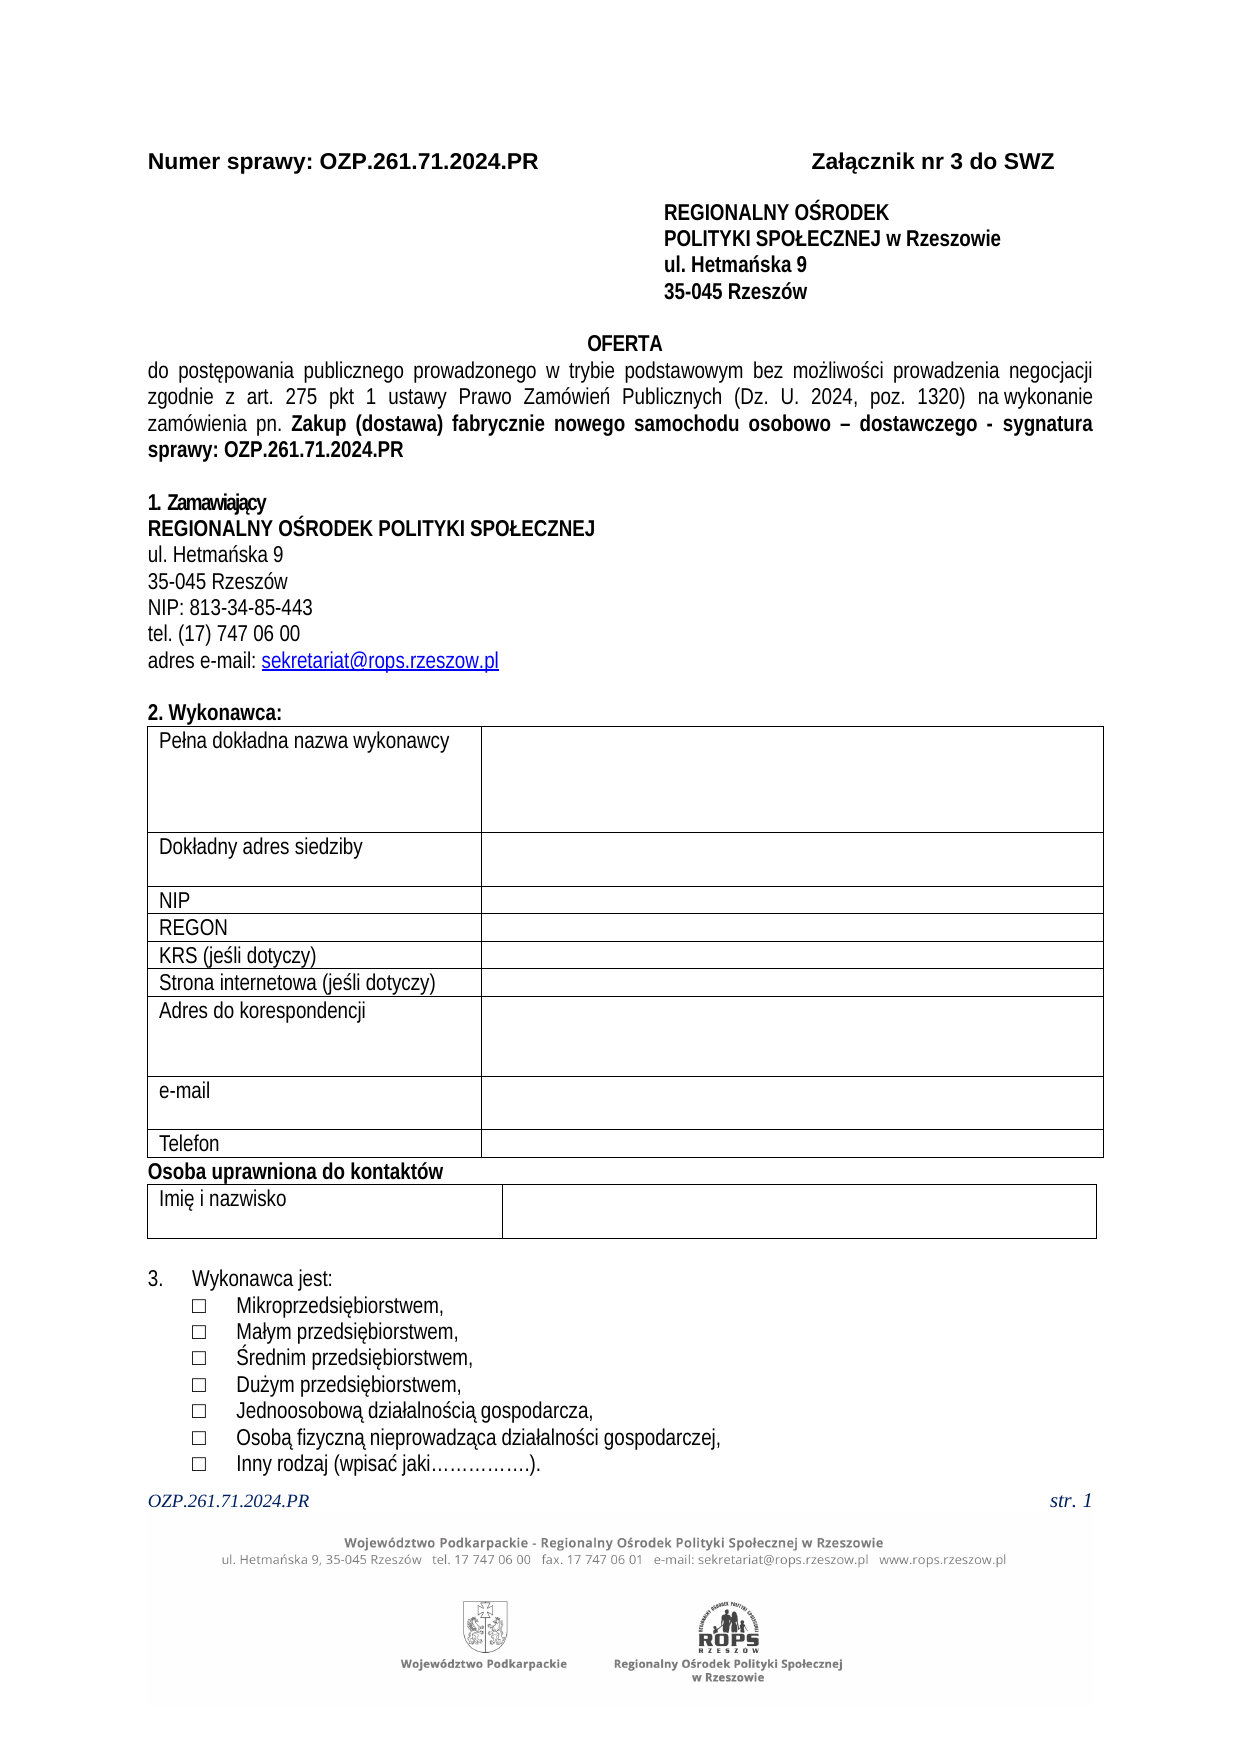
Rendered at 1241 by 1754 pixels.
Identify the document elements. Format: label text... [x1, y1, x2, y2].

text tel. (17) 747 06 00 [148, 620, 1093, 647]
text NIP: 813-34-85-443 [148, 594, 1093, 620]
text adres e-mail: sekretariat@rops.rzeszow.pl [148, 647, 1093, 673]
text REGIONALNY OŚRODEK POLITYKI SPOŁECZNEJ [148, 515, 1093, 541]
text 35-045 Rzeszów [148, 568, 1093, 594]
table_cell [482, 942, 1103, 968]
table_header [482, 727, 1103, 832]
table_cell [482, 887, 1103, 913]
table_header [503, 1185, 1096, 1238]
text Osoba uprawniona do kontaktów [148, 1158, 1093, 1184]
text ul. Hetmańska 9 [148, 541, 1093, 568]
table_cell Strona internetowa (jeśli dotyczy) [148, 969, 481, 996]
table_cell [482, 1130, 1103, 1157]
table_cell KRS (jeśli dotyczy) [148, 942, 481, 968]
table_cell [482, 969, 1103, 996]
text 1. Zamawiający [148, 488, 1093, 515]
table_cell Dokładny adres siedziby [148, 833, 481, 886]
table_cell Adres do korespondencji [148, 997, 481, 1076]
text □ Jednoosobową działalnością gospodarcza, [192, 1397, 1093, 1423]
text □ Dużym przedsiębiorstwem, [192, 1371, 1093, 1397]
table_cell [482, 1077, 1103, 1129]
text do postępowania publicznego prowadzonego w trybie podstawowym bez możliwości prowadzenia negocjacji zgodnie z art. 275 pkt 1 ustawy Prawo Zamówień Publicznych (Dz. U. 2024, poz. 1320) na wykonanie zamówienia pn. Zakup (dostawa) fabrycznie nowego samochodu osobowo – dostawczego - sygnatura sprawy: OZP.261.71.2024.PR [148, 357, 1093, 462]
text □ Osobą fizyczną nieprowadząca działalności gospodarczej, [192, 1423, 1093, 1450]
text □ Inny rodzaj (wpisać jaki…………….). [192, 1450, 1093, 1476]
table_cell [482, 833, 1103, 886]
text ul. Hetmańska 9 [590, 251, 1093, 278]
table_cell Telefon [148, 1130, 481, 1157]
text □ Małym przedsiębiorstwem, [192, 1318, 1093, 1344]
table_cell [482, 914, 1103, 941]
table_cell NIP [148, 887, 481, 913]
text □ Średnim przedsiębiorstwem, [192, 1344, 1093, 1371]
text 35-045 Rzeszów [590, 278, 1093, 304]
text □ Mikroprzedsiębiorstwem, [192, 1292, 1093, 1318]
text 2. Wykonawca: [148, 699, 1093, 726]
table_header Pełna dokładna nazwa wykonawcy [148, 727, 481, 832]
table_cell e-mail [148, 1077, 481, 1129]
text 3. Wykonawca jest: [148, 1265, 1093, 1292]
table_header Imię i nazwisko [148, 1185, 502, 1238]
picture [147, 1511, 1093, 1706]
text REGIONALNY OŚRODEK POLITYKI SPOŁECZNEJ w Rzeszowie [590, 199, 1093, 251]
text Numer sprawy: OZP.261.71.2024.PR Załącznik nr 3 do SWZ [148, 148, 1093, 174]
text OFERTA [157, 330, 1093, 357]
table_cell [482, 997, 1103, 1076]
table_cell REGON [148, 914, 481, 941]
